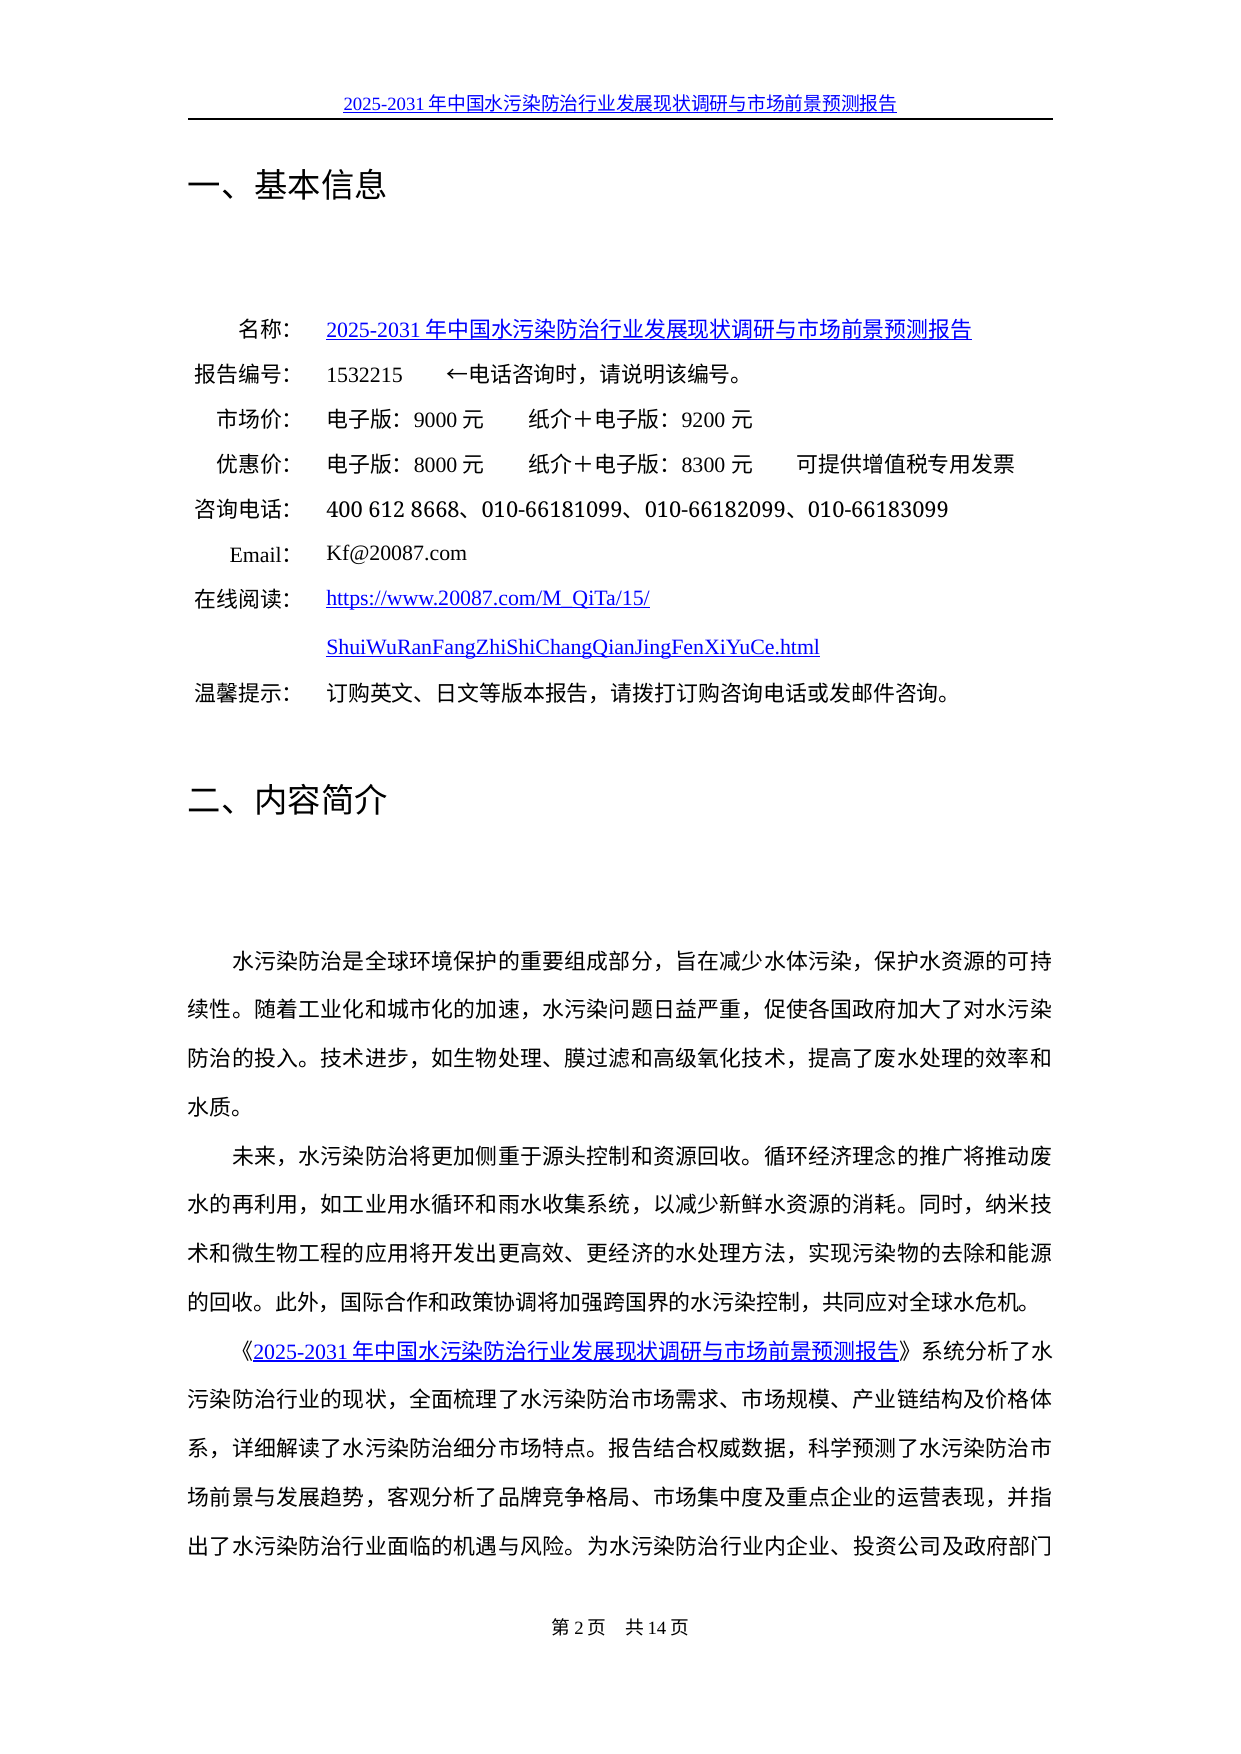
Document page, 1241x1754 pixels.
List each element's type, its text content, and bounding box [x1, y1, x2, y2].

table_cell 1532215 ←电话咨询时，请说明该编号。 [315, 357, 1073, 402]
table_cell Email： [167, 537, 315, 582]
table_cell 市场价： [167, 402, 315, 447]
table_header 2025-2031年中国水污染防治行业发展现状调研与市场前景预测报告 [315, 312, 1073, 357]
table_cell 咨询电话： [167, 492, 315, 537]
title 二、内容简介 [187, 766, 1053, 831]
table_cell 温馨提示： [167, 675, 315, 720]
table_cell 优惠价： [167, 447, 315, 492]
table_cell 电子版：9000 元 纸介＋电子版：9200 元 [315, 402, 1073, 447]
table_cell [315, 582, 1073, 675]
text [187, 943, 1053, 1561]
table_cell 电子版：8000 元 纸介＋电子版：8300 元 可提供增值税专用发票 [315, 447, 1073, 492]
table_cell Kf@20087.com [315, 537, 1073, 582]
title 一、基本信息 [187, 150, 1053, 215]
table_cell 报告编号： [167, 357, 315, 402]
table_cell 400 612 8668、010-66181099、010-66182099、010-66183099 [315, 492, 1073, 537]
table_cell 订购英文、日文等版本报告，请拨打订购咨询电话或发邮件咨询。 [315, 675, 1073, 720]
table_header 名称： [167, 312, 315, 357]
table_cell 在线阅读： [167, 582, 315, 675]
